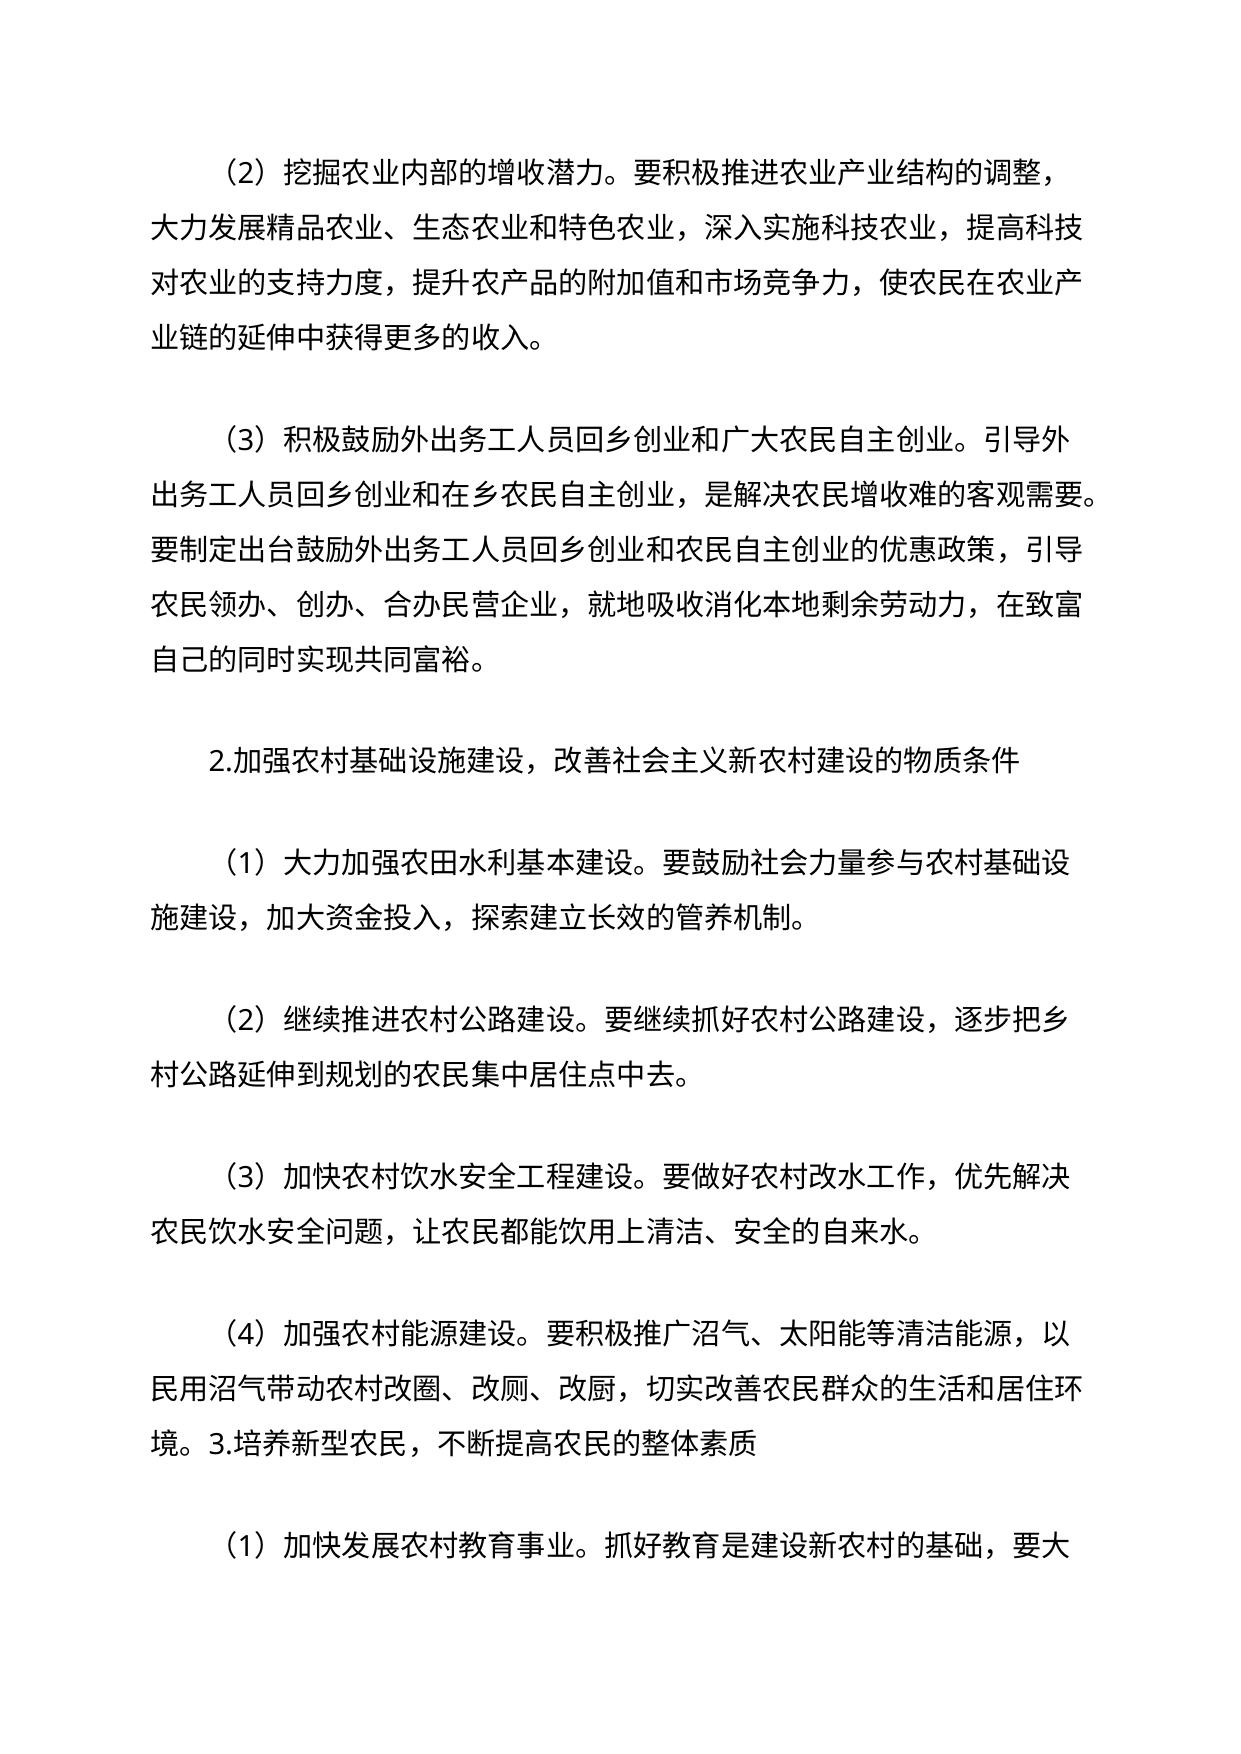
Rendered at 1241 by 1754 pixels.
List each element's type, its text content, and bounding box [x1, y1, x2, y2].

text （3）加快农村饮水安全工程建设。要做好农村改水工作，优先解决农民饮水安全问题，让农民都能饮用上清洁、安全的自来水。 [150, 1153, 1090, 1251]
text （2）挖掘农业内部的增收潜力。要积极推进农业产业结构的调整，大力发展精品农业、生态农业和特色农业，深入实施科技农业，提高科技对农业的支持力度，提升农产品的附加值和市场竞争力，使农民在农业产业链的延伸中获得更多的收入。 [150, 150, 1090, 357]
text （4）加强农村能源建设。要积极推广沼气、太阳能等清洁能源，以民用沼气带动农村改圈、改厕、改厨，切实改善农民群众的生活和居住环境。3.培养新型农民，不断提高农民的整体素质 [150, 1310, 1090, 1463]
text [150, 1522, 1090, 1564]
text （3）积极鼓励外出务工人员回乡创业和广大农民自主创业。引导外出务工人员回乡创业和在乡农民自主创业，是解决农民增收难的客观需要。要制定出台鼓励外出务工人员回乡创业和农民自主创业的优惠政策，引导农民领办、创办、合办民营企业，就地吸收消化本地剩余劳动力，在致富自己的同时实现共同富裕。 [150, 417, 1090, 678]
text （2）继续推进农村公路建设。要继续抓好农村公路建设，逐步把乡村公路延伸到规划的农民集中居住点中去。 [150, 997, 1090, 1094]
text 2.加强农村基础设施建设，改善社会主义新农村建设的物质条件 [150, 738, 1090, 780]
text （1）大力加强农田水利基本建设。要鼓励社会力量参与农村基础设施建设，加大资金投入，探索建立长效的管养机制。 [150, 840, 1090, 937]
